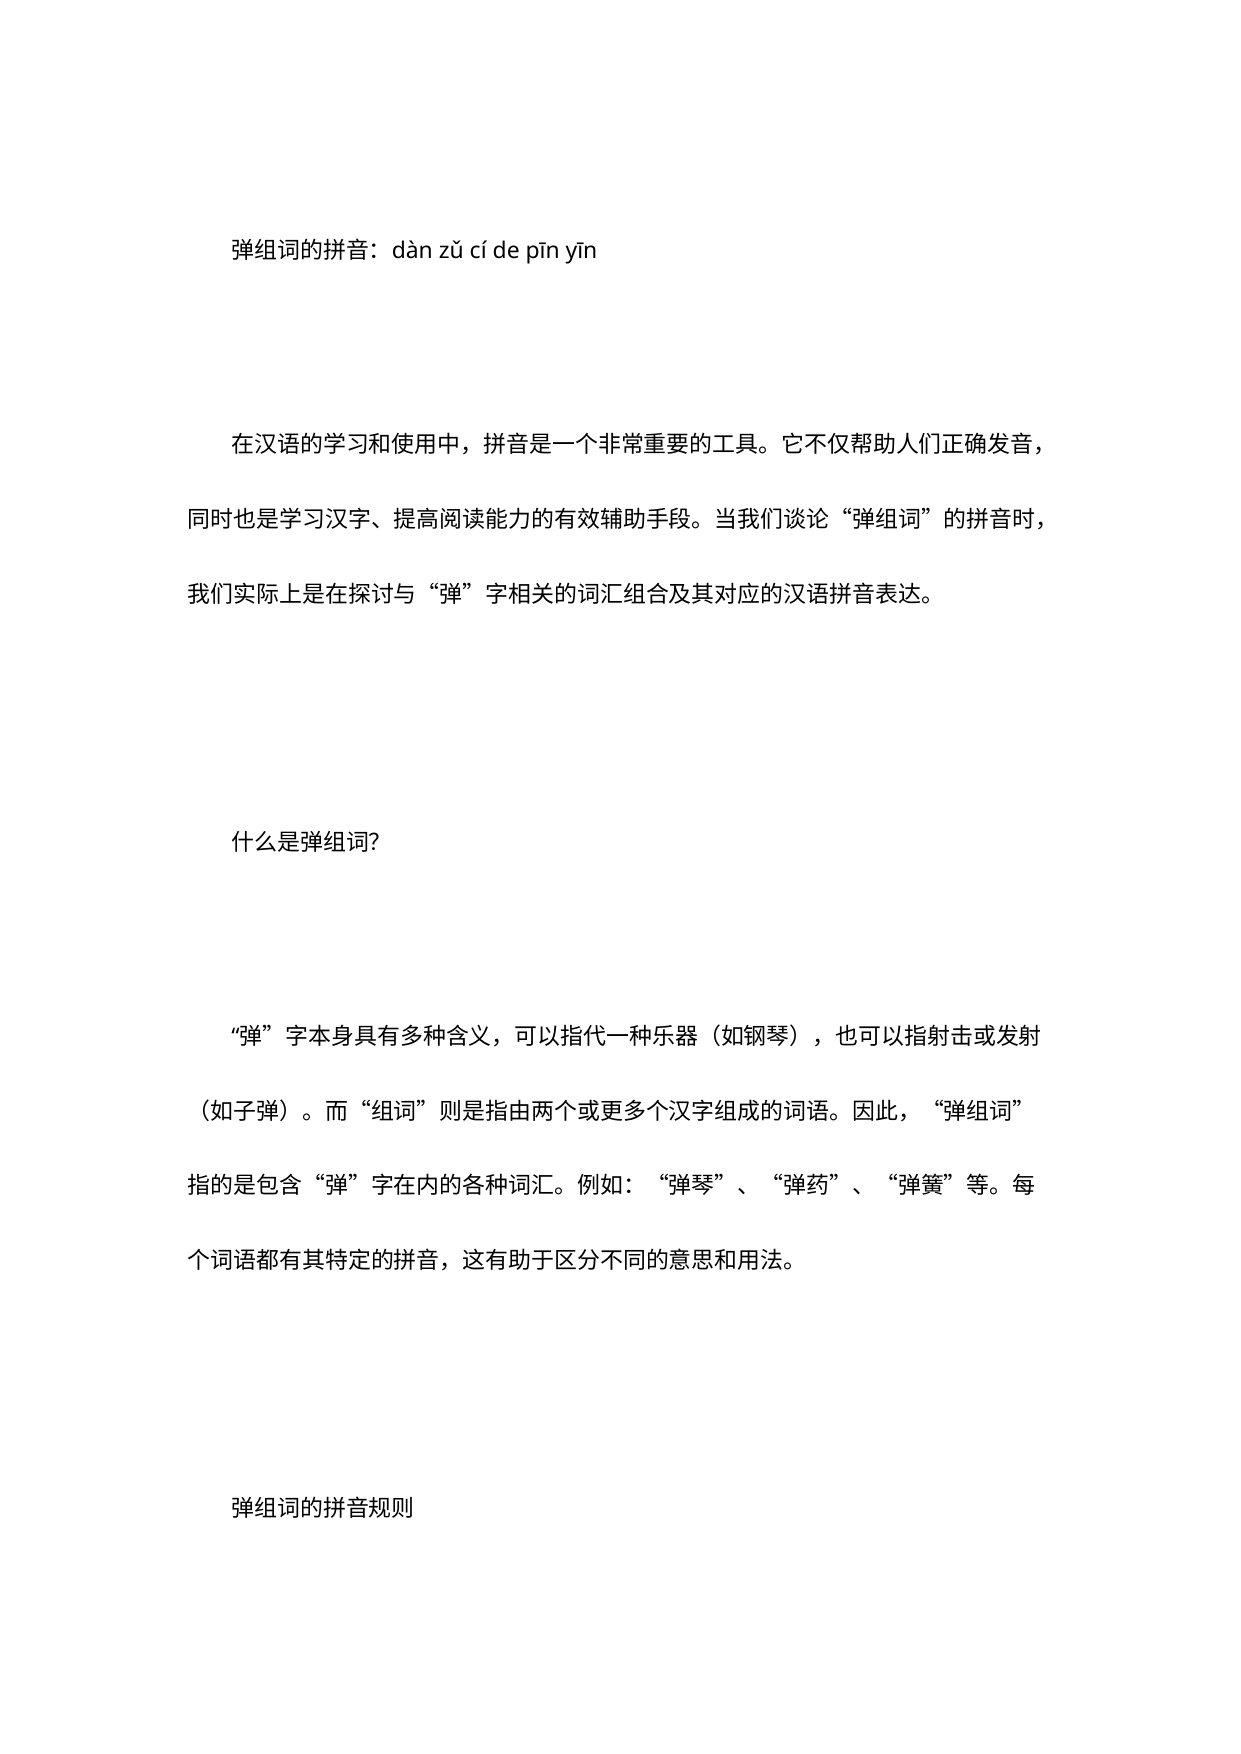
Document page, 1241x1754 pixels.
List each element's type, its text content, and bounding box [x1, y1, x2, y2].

text 在汉语的学习和使用中，拼音是一个非常重要的工具。它不仅帮助人们正确发音，同时也是学习汉字、提高阅读能力的有效辅助手段。当我们谈论“弹组词”的拼音时，我们实际上是在探讨与“弹”字相关的词汇组合及其对应的汉语拼音表达。 [187, 410, 1053, 624]
text 什么是弹组词？ [187, 808, 1053, 873]
text 弹组词的拼音规则 [187, 1474, 1053, 1539]
text “弹”字本身具有多种含义，可以指代一种乐器（如钢琴），也可以指射击或发射（如子弹）。而“组词”则是指由两个或更多个汉字组成的词语。因此，“弹组词”指的是包含“弹”字在内的各种词汇。例如：“弹琴”、“弹药”、“弹簧”等。每个词语都有其特定的拼音，这有助于区分不同的意思和用法。 [187, 1002, 1053, 1291]
text 弹组词的拼音：dàn zǔ cí de pīn yīn [187, 216, 1053, 281]
